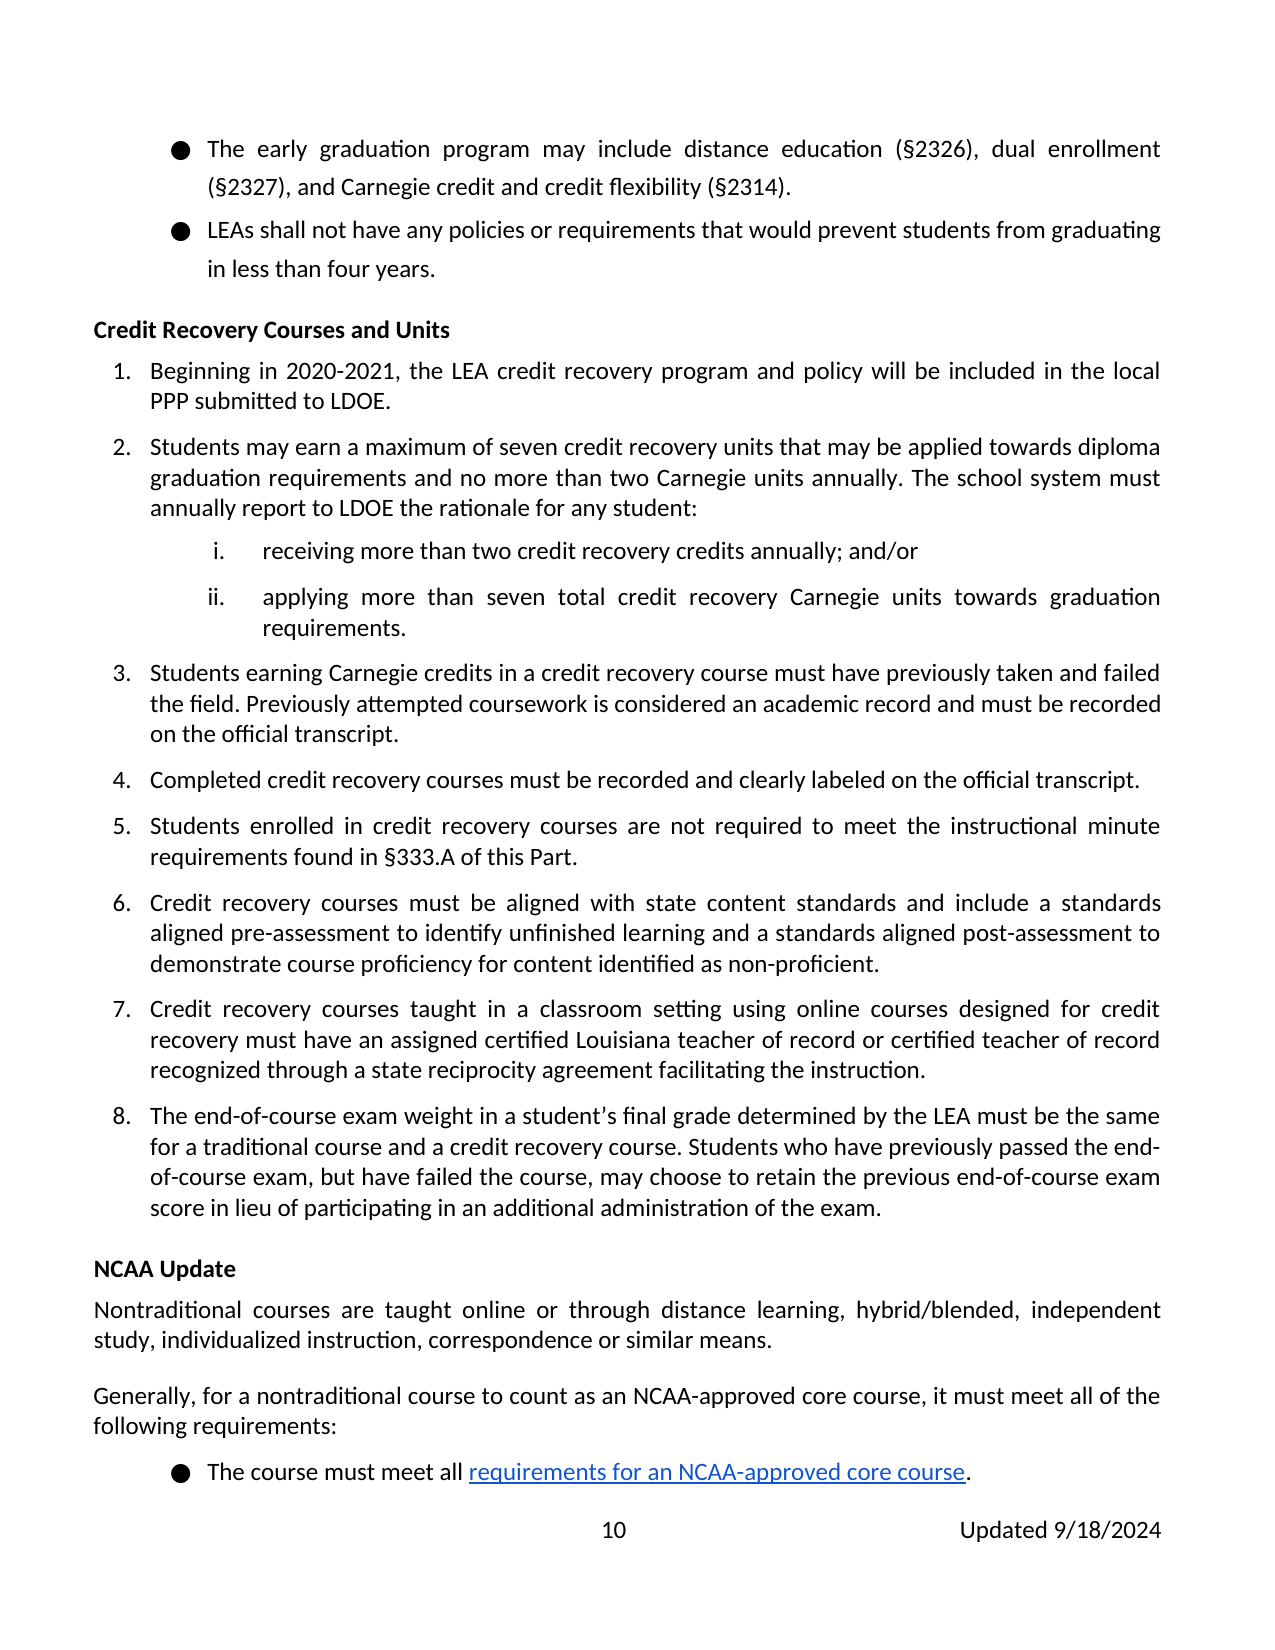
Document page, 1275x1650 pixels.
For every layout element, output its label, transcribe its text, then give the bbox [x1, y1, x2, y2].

list Students may earn a maximum of seven credit recovery units that may be applied towards diploma graduation requirements and no more than two Carnegie units annually. The school system must annually report to LDOE the rationale for any student: [112, 431, 1162, 523]
list Credit recovery courses must be aligned with state content standards and include a standards aligned pre-assessment to identify unfinished learning and a standards aligned post-assessment to demonstrate course proficiency for content identified as non-proficient. [112, 887, 1162, 978]
list receiving more than two credit recovery credits annually; and/or [225, 535, 1162, 566]
list Completed credit recovery courses must be recorded and clearly labeled on the official transcript. [112, 764, 1162, 795]
list The course must meet all requirements for an NCAA-approved core course. [169, 1453, 1162, 1488]
text Generally, for a nontraditional course to count as an NCAA-approved core course, it must meet all of the following requirements: [93, 1380, 1162, 1441]
list Beginning in 2020-2021, the LEA credit recovery program and policy will be included in the local PPP submitted to LDOE. [112, 355, 1162, 416]
list Students enrolled in credit recovery courses are not required to meet the instructional minute requirements found in §333.A of this Part. [112, 810, 1162, 871]
text Nontraditional courses are taught online or through distance learning, hybrid/blended, independent study, individualized instruction, correspondence or similar means. [94, 1294, 1162, 1355]
list Students earning Carnegie credits in a credit recovery course must have previously taken and failed the field. Previously attempted coursework is considered an academic record and must be recorded on the official transcript. [112, 658, 1162, 749]
list LEAs shall not have any policies or requirements that would prevent students from graduating in less than four years. [169, 202, 1162, 283]
list The early graduation program may include distance education (§2326), dual enrollment (§2327), and Carnegie credit and credit flexibility (§2314). [169, 120, 1162, 202]
text Credit Recovery Courses and Units [94, 314, 1162, 344]
list Credit recovery courses taught in a classroom setting using online courses designed for credit recovery must have an assigned certified Louisiana teacher of record or certified teacher of record recognized through a state reciprocity agreement facilitating the instruction. [112, 993, 1162, 1085]
text NCAA Update [94, 1253, 1162, 1283]
list The end-of-course exam weight in a student’s final grade determined by the LEA must be the same for a traditional course and a credit recovery course. Students who have previously passed the end-of-course exam, but have failed the course, may choose to retain the previous end-of-course exam score in lieu of participating in an additional administration of the exam. [112, 1100, 1162, 1222]
list applying more than seven total credit recovery Carnegie units towards graduation requirements. [225, 581, 1162, 642]
